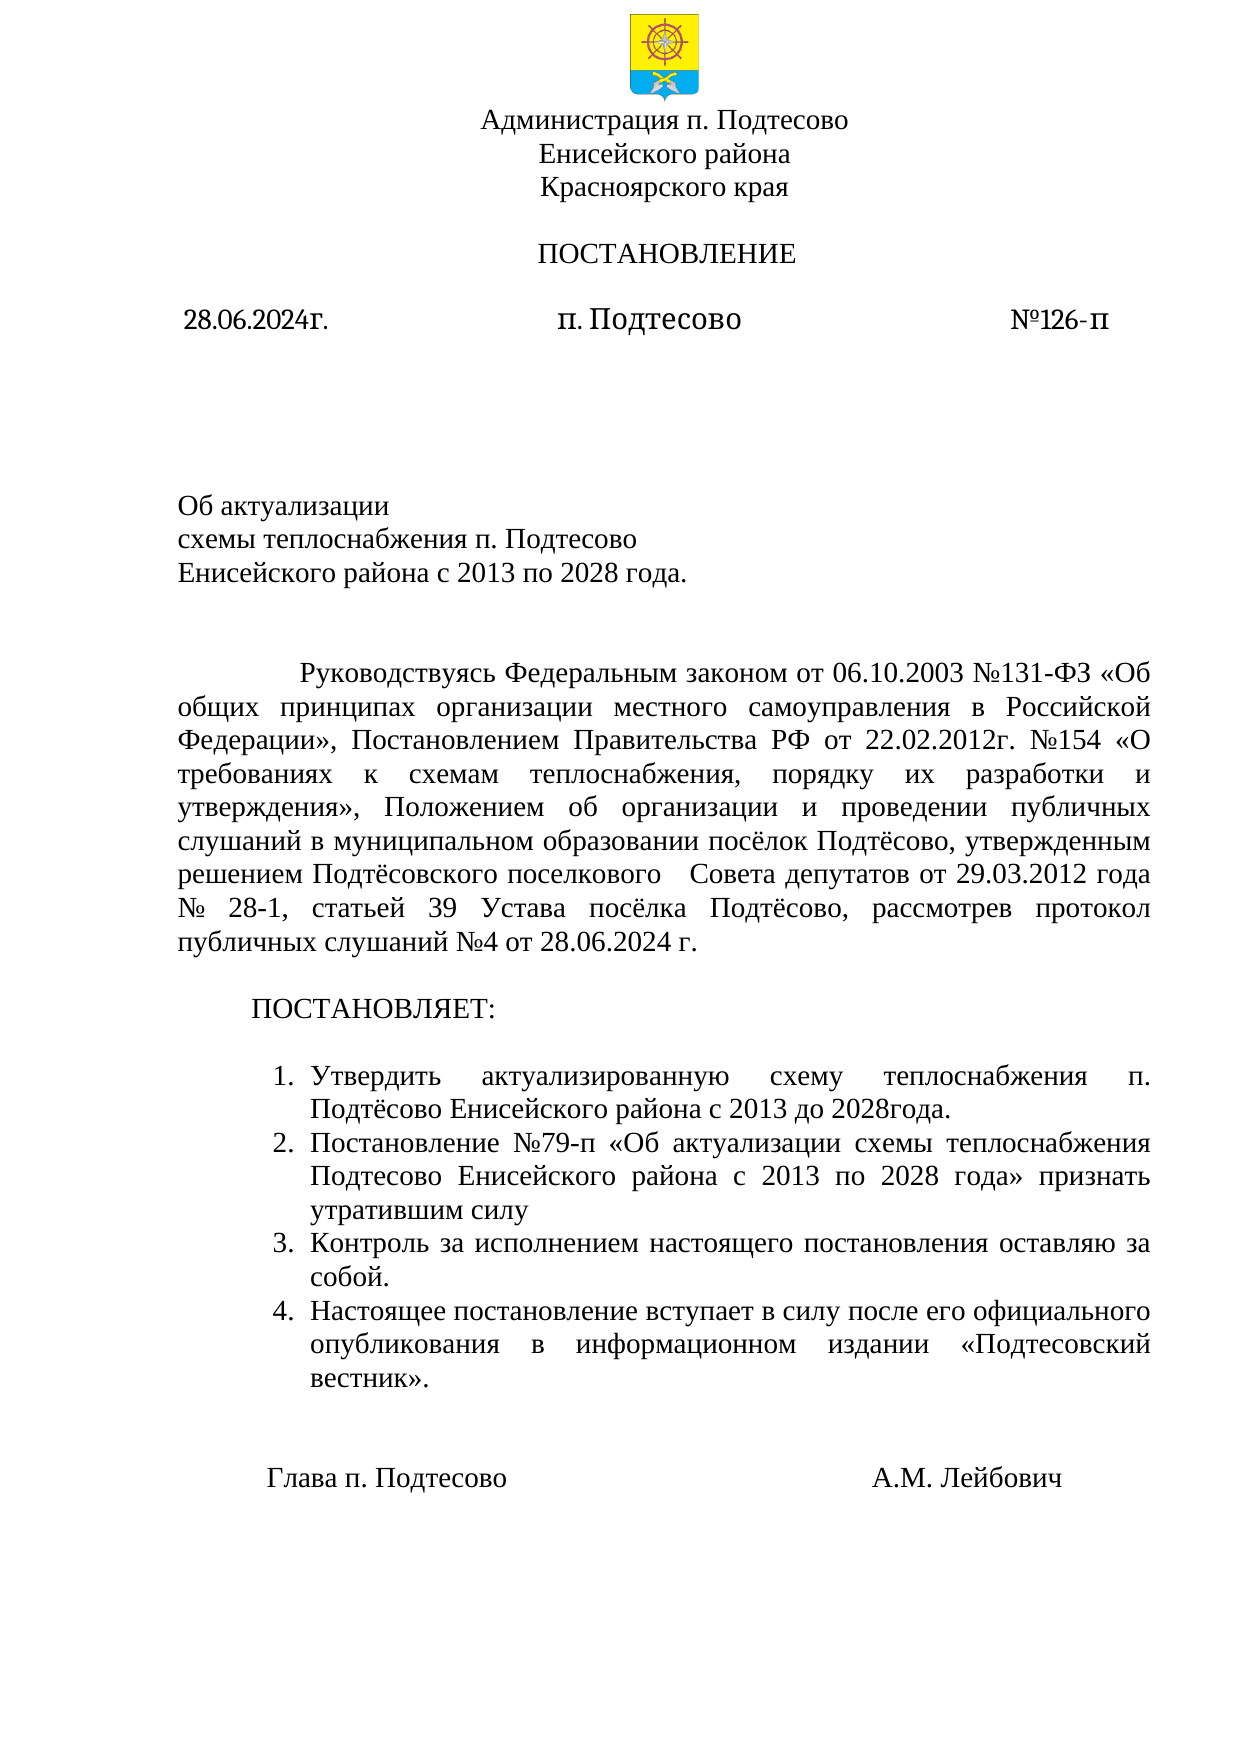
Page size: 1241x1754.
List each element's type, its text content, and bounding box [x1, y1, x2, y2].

list Утвердить актуализированную схему теплоснабжения п. Подтёсово Енисейского района с 2013 до 2028года. [272, 1058, 1152, 1125]
text схемы теплоснабжения п. Подтесово [177, 521, 1152, 555]
picture [630, 14, 699, 70]
text Енисейского района [177, 136, 1152, 169]
text ПОСТАНОВЛЕНИЕ [177, 236, 1152, 270]
text Красноярского края [177, 169, 1152, 203]
text Енисейского района с 2013 по 2028 года. [177, 555, 1152, 588]
list Настоящее постановление вступает в силу после его официального опубликования в информационном издании «Подтесовский вестник». [272, 1293, 1152, 1393]
list Постановление №79-п «Об актуализации схемы теплоснабжения Подтесово Енисейского района с 2013 по 2028 года» признать утратившим силу [272, 1125, 1152, 1226]
subtitle 28.06.2024г. п. Подтесово №126-п [177, 303, 1152, 337]
subtitle Об актуализации [177, 488, 1152, 521]
text Глава п. Подтесово А.М. Лейбович [177, 1460, 1152, 1494]
text Администрация п. Подтесово [177, 102, 1152, 136]
picture [630, 73, 699, 103]
list Контроль за исполнением настоящего постановления оставляю за собой. [272, 1226, 1152, 1293]
text Руководствуясь Федеральным законом от 06.10.2003 №131-ФЗ «Об общих принципах организации местного самоуправления в Российской Федерации», Постановлением Правительства РФ от 22.02.2012г. №154 «О требованиях к схемам теплоснабжения, порядку их разработки и утверждения», Положением об организации и проведении публичных слушаний в муниципальном образовании посёлок Подтёсово, утвержденным решением Подтёсовского поселкового Совета депутатов от 29.03.2012 года № 28-1, статьей 39 Устава посёлка Подтёсово, рассмотрев протокол публичных слушаний №4 от 28.06.2024 г. [177, 655, 1152, 957]
text ПОСТАНОВЛЯЕТ: [177, 991, 1152, 1024]
